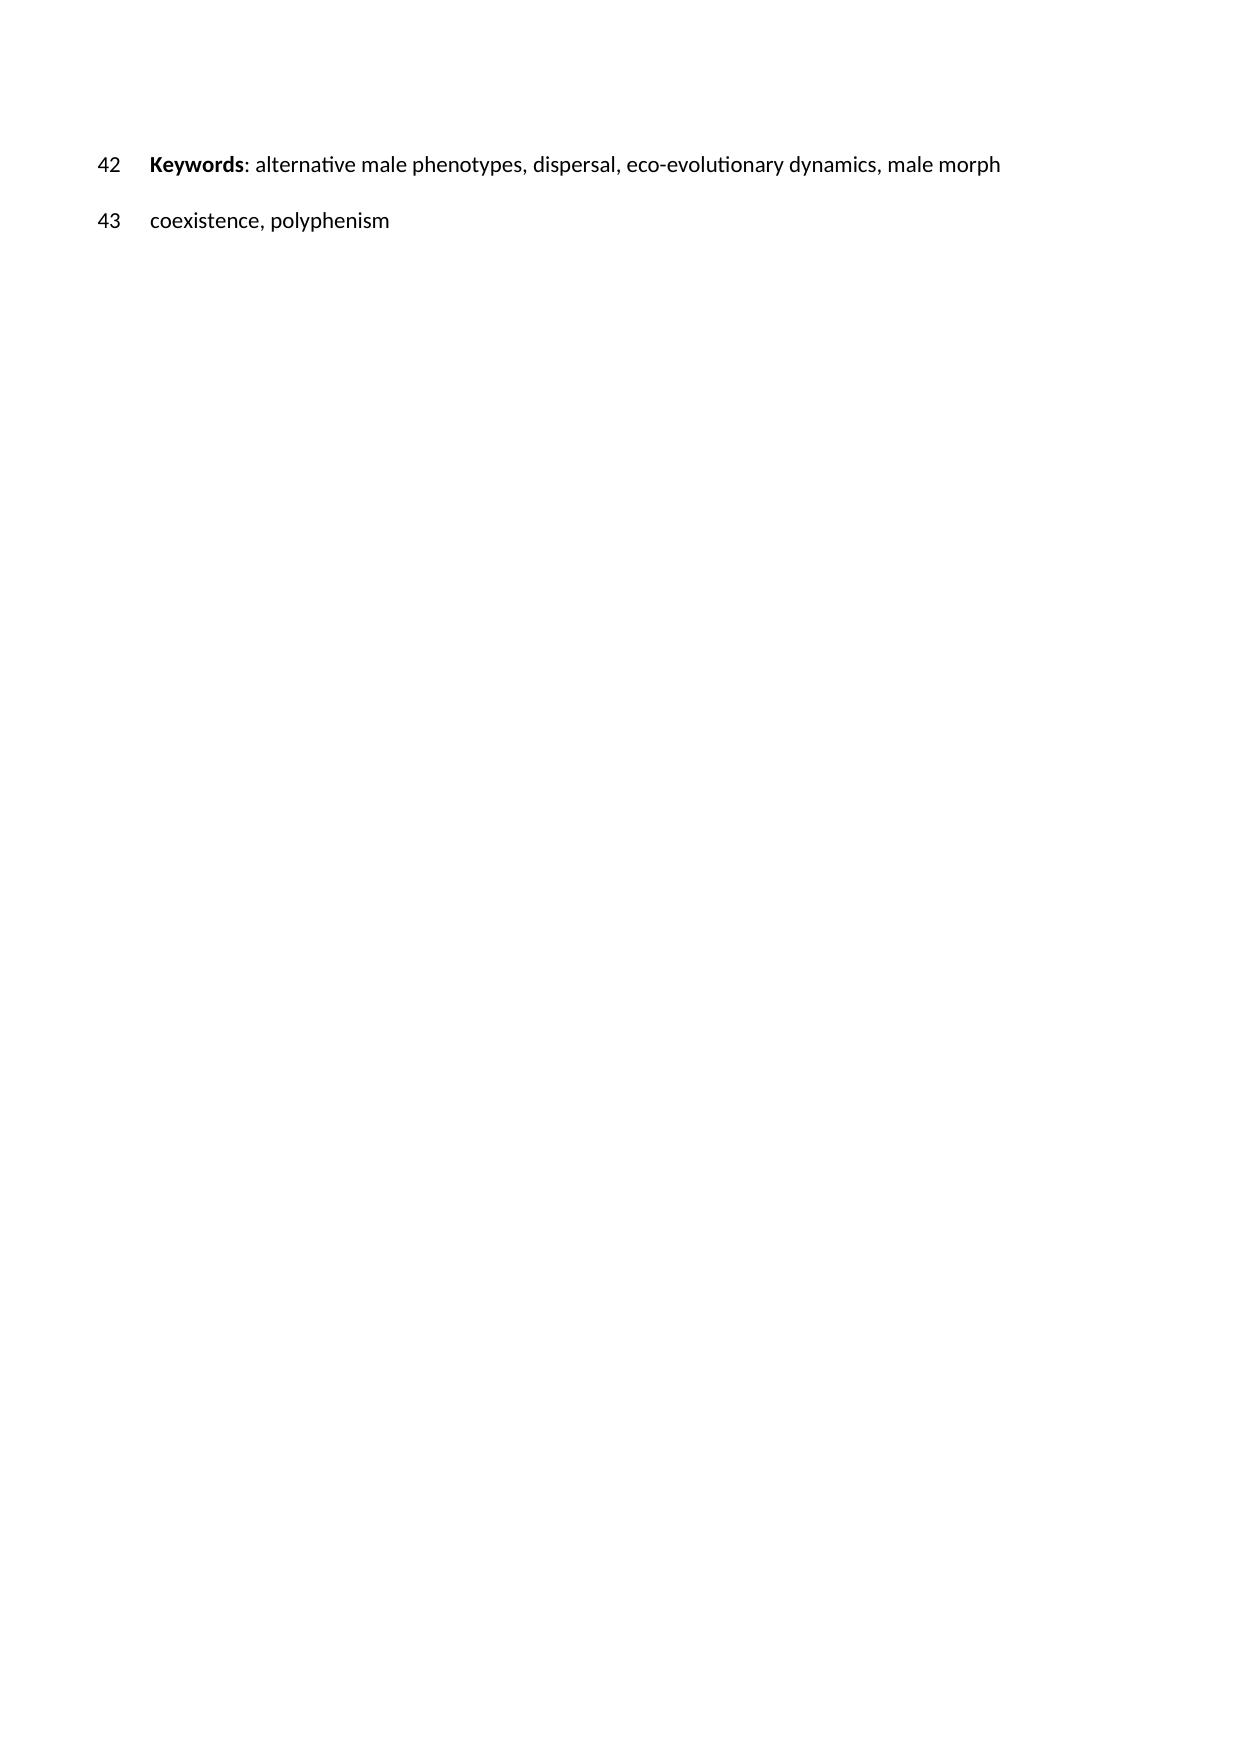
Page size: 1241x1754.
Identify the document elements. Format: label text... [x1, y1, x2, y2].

text Keywords: alternative male phenotypes, dispersal, eco-evolutionary dynamics, male morph coexistence, polyphenism [150, 150, 1090, 234]
